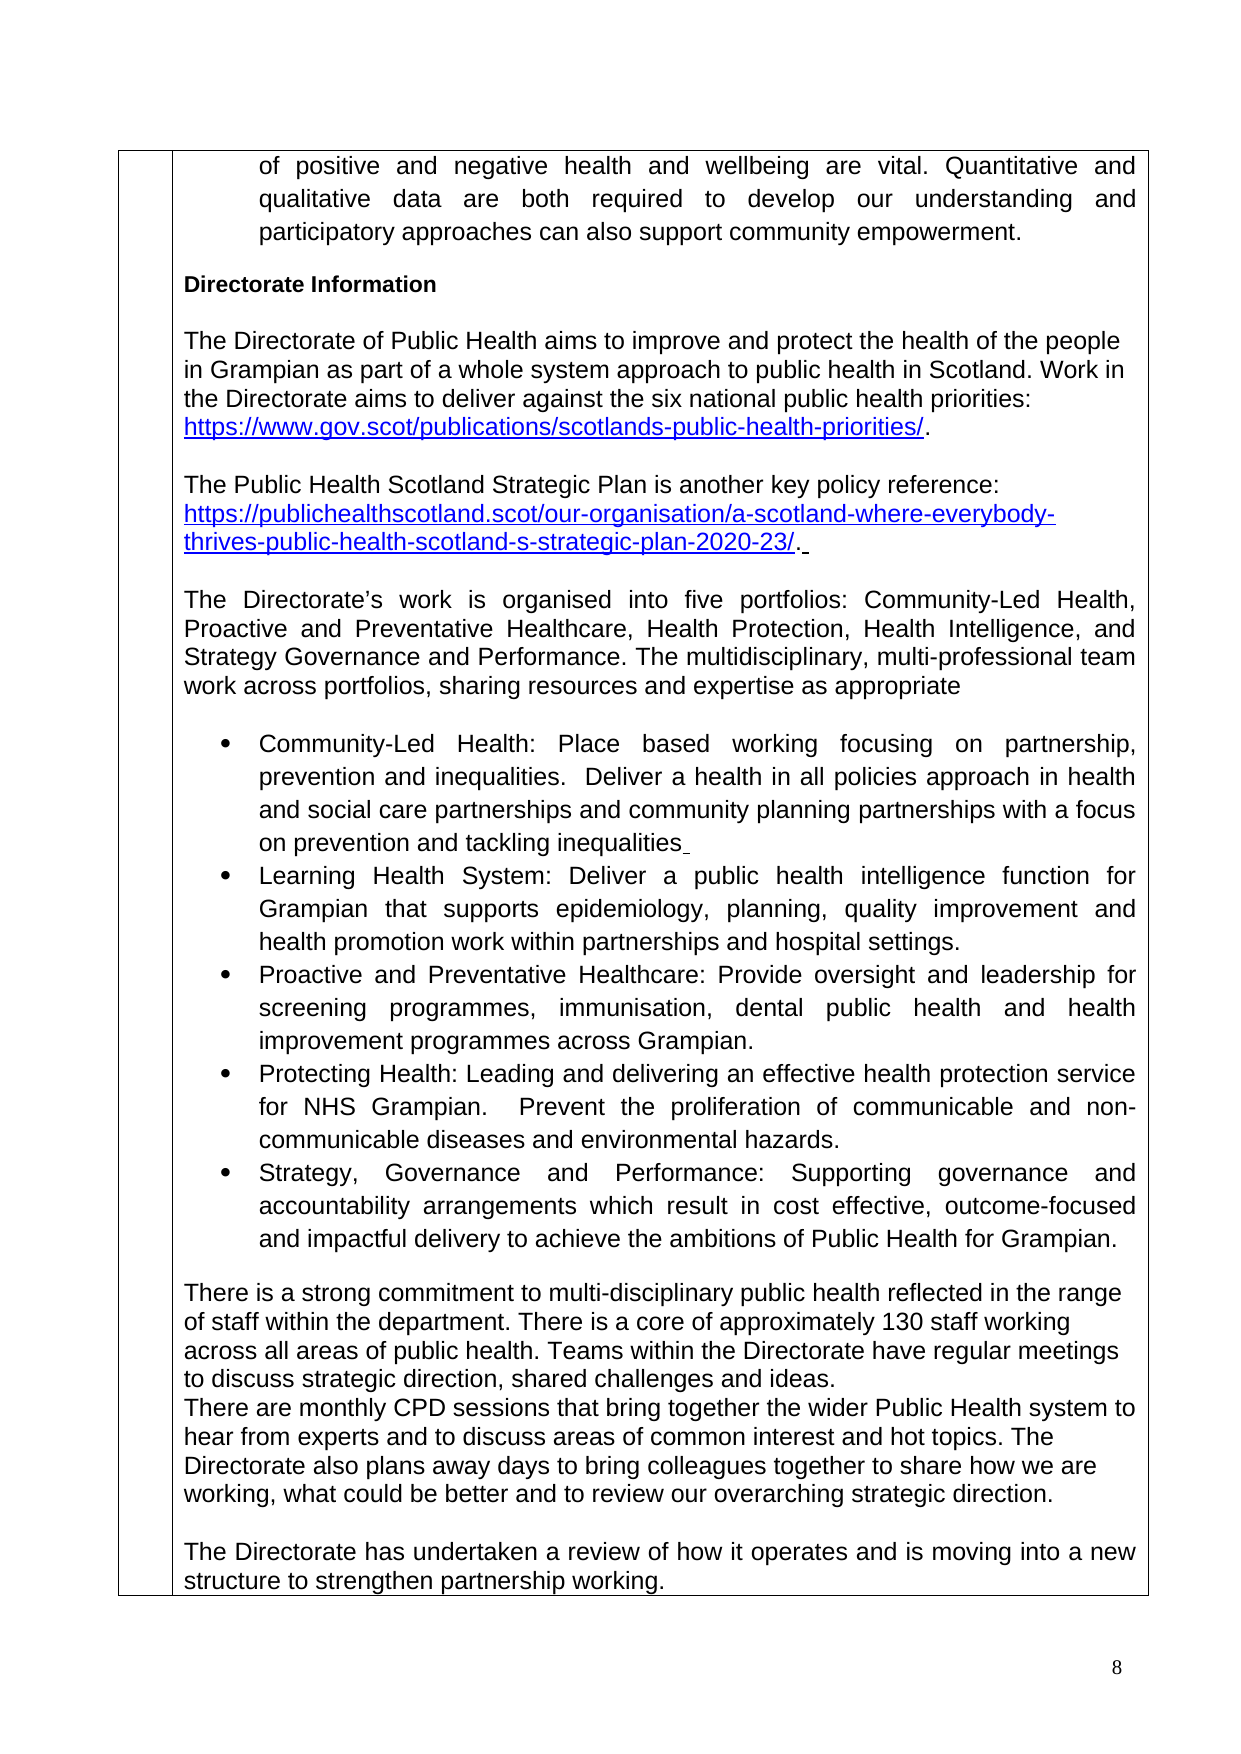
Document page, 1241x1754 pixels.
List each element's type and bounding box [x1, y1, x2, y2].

table_header [173, 151, 1148, 1594]
table_header [119, 151, 172, 1594]
